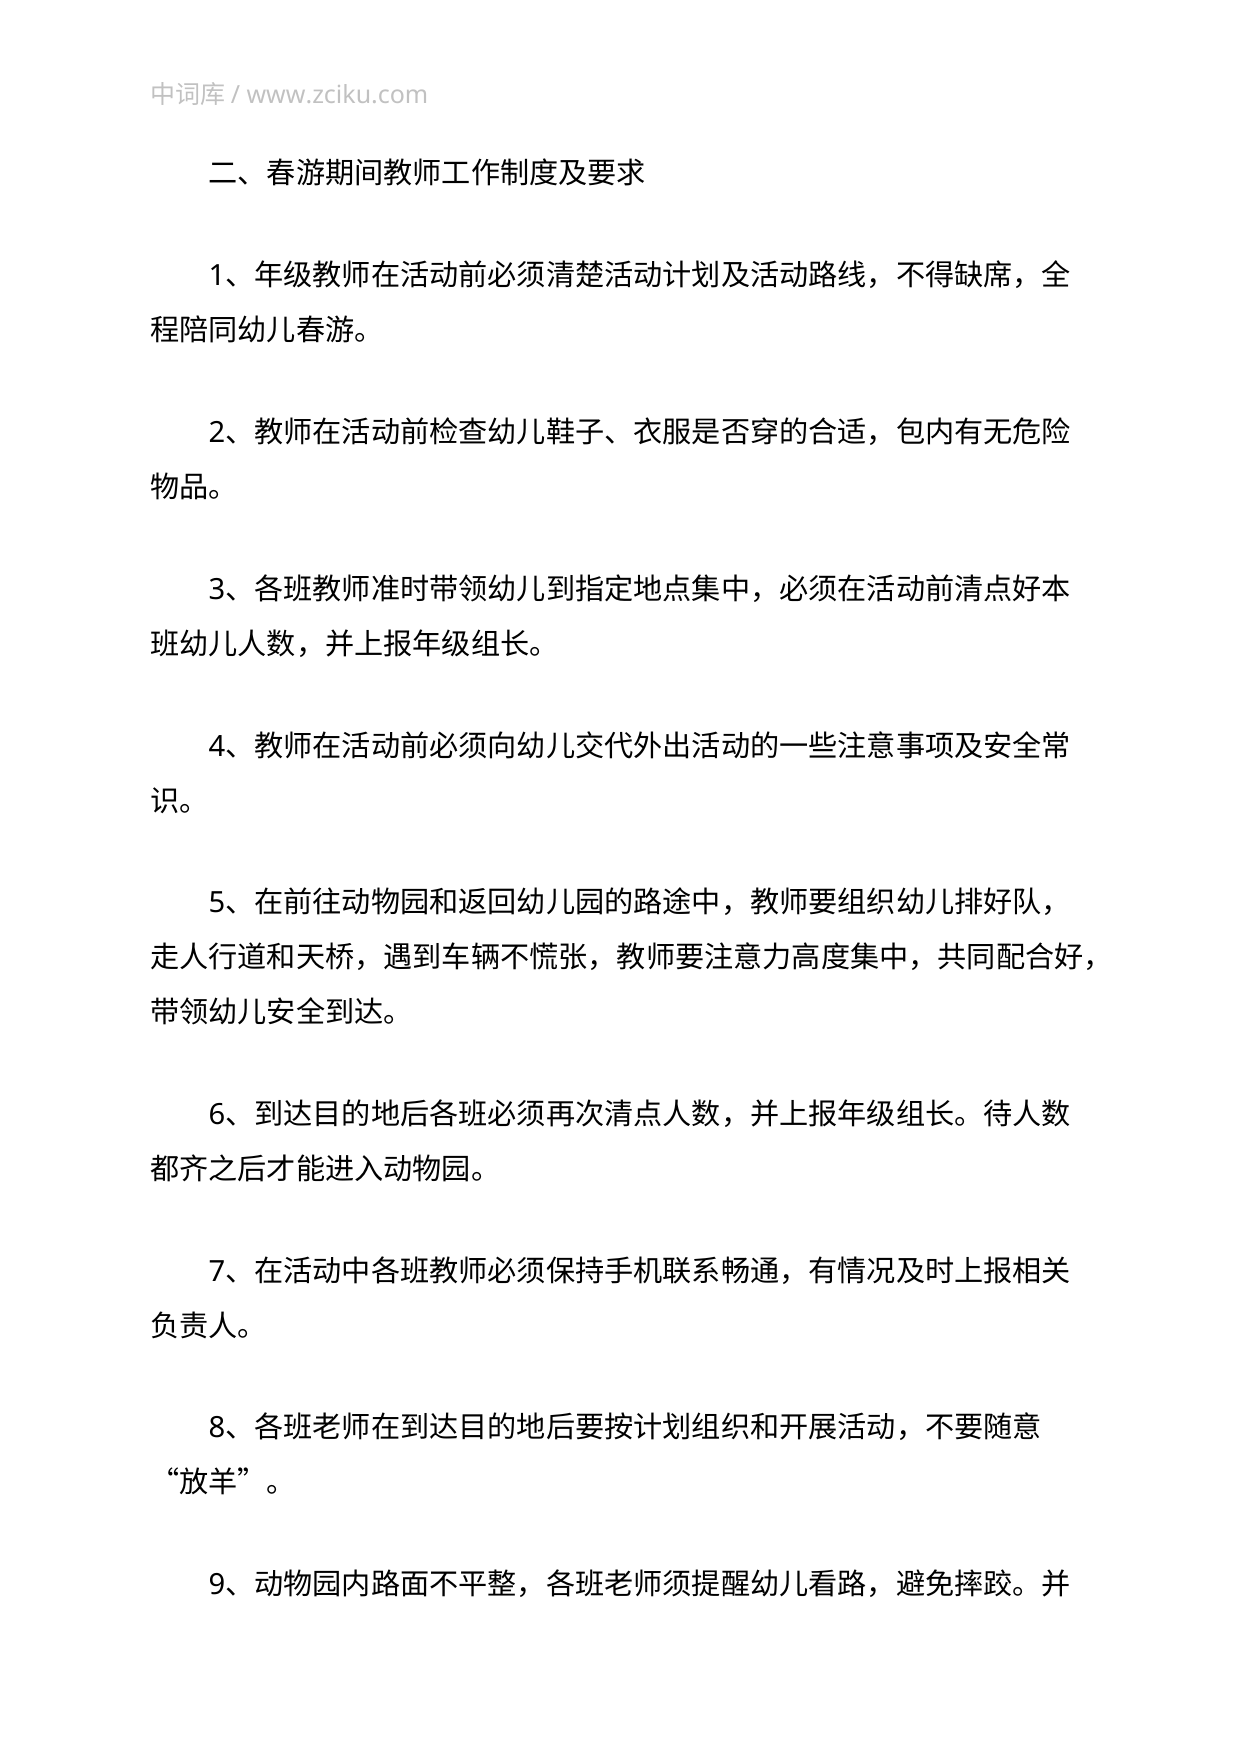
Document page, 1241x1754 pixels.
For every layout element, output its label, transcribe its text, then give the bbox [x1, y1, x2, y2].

text 4、教师在活动前必须向幼儿交代外出活动的一些注意事项及安全常识。 [150, 722, 1090, 819]
text 2、教师在活动前检查幼儿鞋子、衣服是否穿的合适，包内有无危险物品。 [150, 408, 1090, 506]
text 8、各班老师在到达目的地后要按计划组织和开展活动，不要随意“放羊”。 [150, 1404, 1090, 1501]
text 7、在活动中各班教师必须保持手机联系畅通，有情况及时上报相关负责人。 [150, 1247, 1090, 1344]
text 1、年级教师在活动前必须清楚活动计划及活动路线，不得缺席，全程陪同幼儿春游。 [150, 252, 1090, 349]
text 6、到达目的地后各班必须再次清点人数，并上报年级组长。待人数都齐之后才能进入动物园。 [150, 1091, 1090, 1188]
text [150, 1561, 1090, 1603]
text 二、春游期间教师工作制度及要求 [150, 150, 1090, 192]
text 3、各班教师准时带领幼儿到指定地点集中，必须在活动前清点好本班幼儿人数，并上报年级组长。 [150, 565, 1090, 663]
text 5、在前往动物园和返回幼儿园的路途中，教师要组织幼儿排好队，走人行道和天桥，遇到车辆不慌张，教师要注意力高度集中，共同配合好，带领幼儿安全到达。 [150, 879, 1090, 1031]
